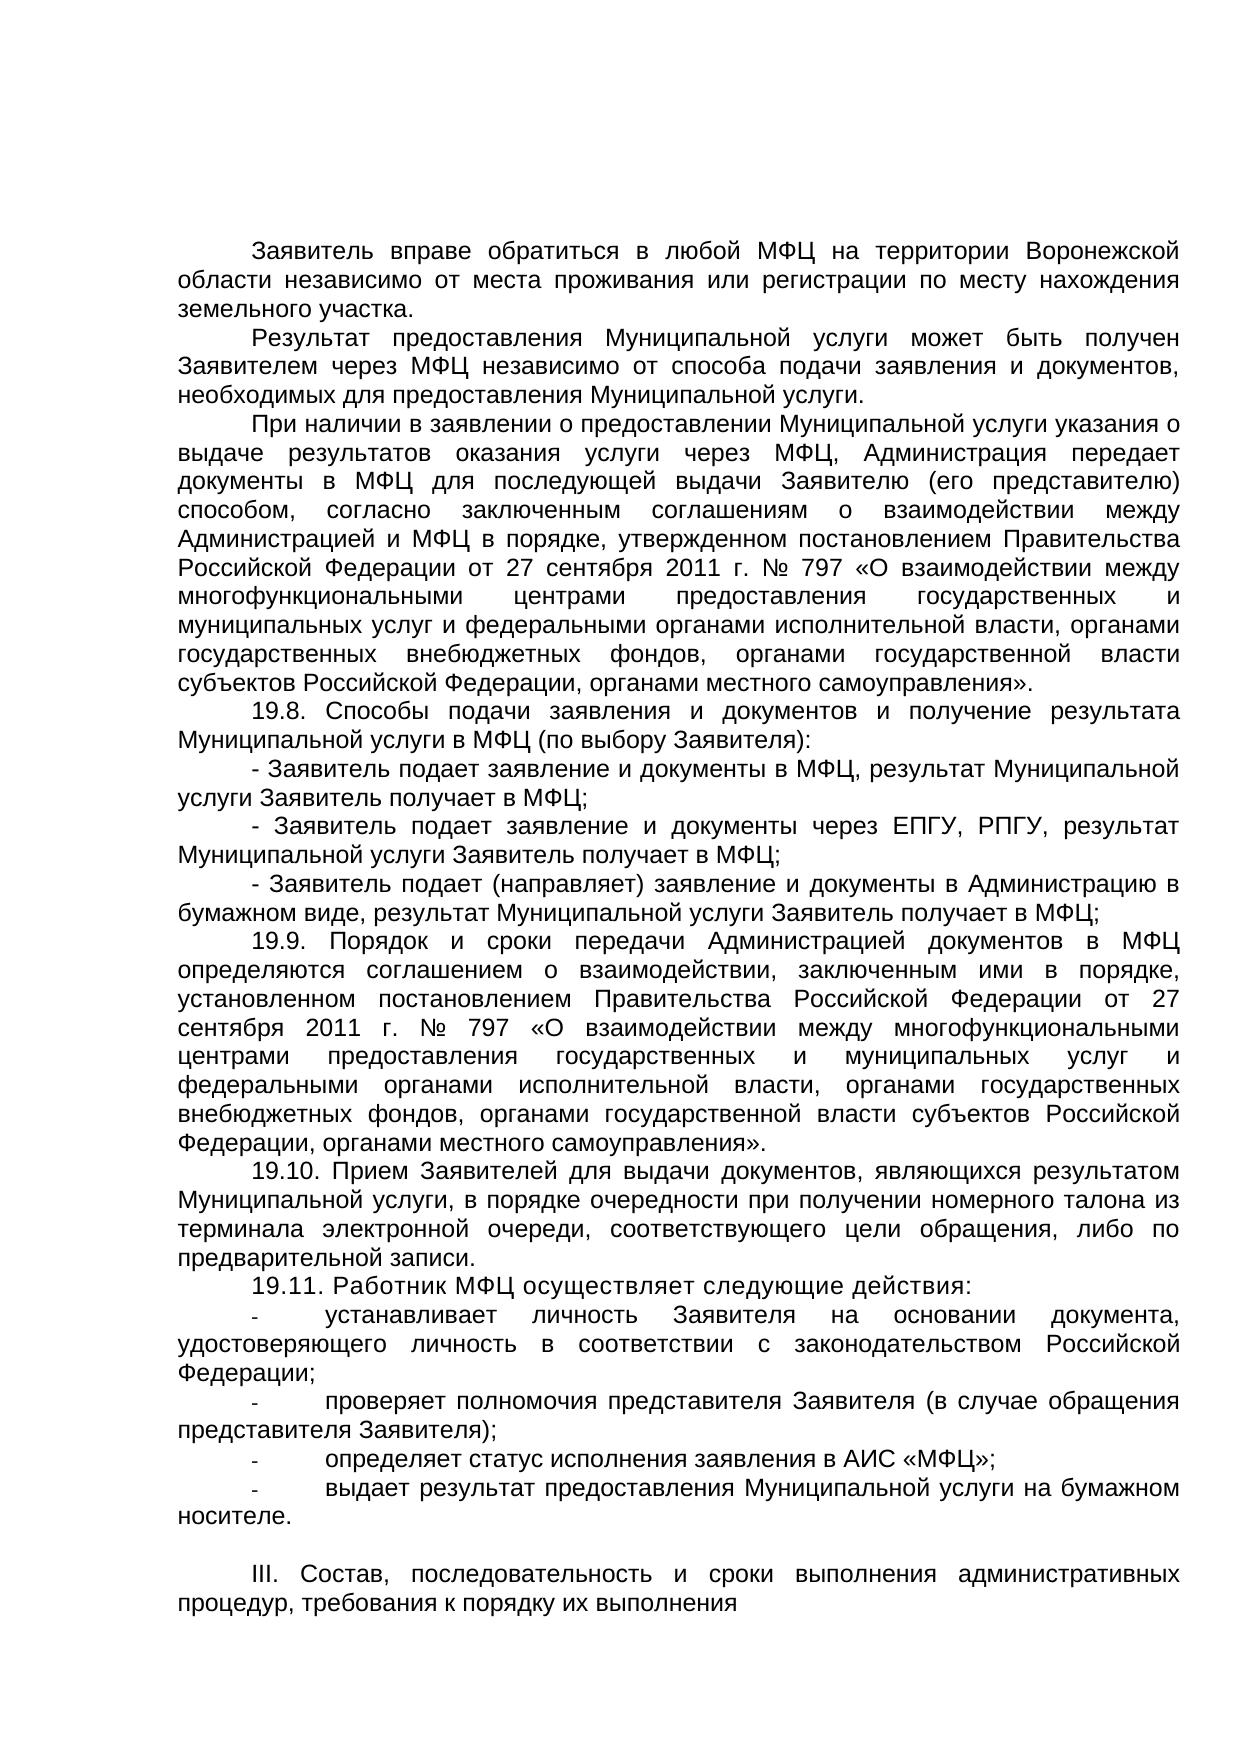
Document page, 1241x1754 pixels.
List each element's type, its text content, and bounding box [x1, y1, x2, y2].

text Заявитель вправе обратиться в любой МФЦ на территории Воронежской области независимо от места проживания или регистрации по месту нахождения земельного участка. [177, 236, 1181, 322]
list проверяет полномочия представителя Заявителя (в случае обращения представителя Заявителя); [177, 1386, 1181, 1444]
list выдает результат предоставления Муниципальной услуги на бумажном носителе. [177, 1472, 1181, 1530]
text 19.11. Работник МФЦ осуществляет следующие действия: [177, 1271, 1181, 1300]
text - Заявитель подает (направляет) заявление и документы в Администрацию в бумажном виде, результат Муниципальной услуги Заявитель получает в МФЦ; [177, 869, 1181, 926]
text 19.9. Порядок и сроки передачи Администрацией документов в МФЦ определяются соглашением о взаимодействии, заключенным ими в порядке, установленном постановлением Правительства Российской Федерации от 27 сентября 2011 г. № 797 «О взаимодействии между многофункциональными центрами предоставления государственных и муниципальных услуг и федеральными органами исполнительной власти, органами государственных внебюджетных фондов, органами государственной власти субъектов Российской Федерации, органами местного самоуправления». [177, 926, 1181, 1156]
list определяет статус исполнения заявления в АИС «МФЦ»; [177, 1444, 1181, 1472]
text III. Состав, последовательность и сроки выполнения административных процедур, требования к порядку их выполнения [177, 1559, 1181, 1616]
text 19.10. Прием Заявителей для выдачи документов, являющихся результатом Муниципальной услуги, в порядке очередности при получении номерного талона из терминала электронной очереди, соответствующего цели обращения, либо по предварительной записи. [177, 1156, 1181, 1271]
text - Заявитель подает заявление и документы в МФЦ, результат Муниципальной услуги Заявитель получает в МФЦ; [177, 754, 1181, 811]
text 19.8. Способы подачи заявления и документов и получение результата Муниципальной услуги в МФЦ (по выбору Заявителя): [177, 696, 1181, 754]
text Результат предоставления Муниципальной услуги может быть получен Заявителем через МФЦ независимо от способа подачи заявления и документов, необходимых для предоставления Муниципальной услуги. [177, 322, 1181, 409]
list устанавливает личность Заявителя на основании документа, удостоверяющего личность в соответствии с законодательством Российской Федерации; [177, 1300, 1181, 1386]
text При наличии в заявлении о предоставлении Муниципальной услуги указания о выдаче результатов оказания услуги через МФЦ, Администрация передает документы в МФЦ для последующей выдачи Заявителю (его представителю) способом, согласно заключенным соглашениям о взаимодействии между Администрацией и МФЦ в порядке, утвержденном постановлением Правительства Российской Федерации от 27 сентября 2011 г. № 797 «О взаимодействии между многофункциональными центрами предоставления государственных и муниципальных услуг и федеральными органами исполнительной власти, органами государственных внебюджетных фондов, органами государственной власти субъектов Российской Федерации, органами местного самоуправления». [177, 409, 1181, 696]
text - Заявитель подает заявление и документы через ЕПГУ, РПГУ, результат Муниципальной услуги Заявитель получает в МФЦ; [177, 811, 1181, 869]
